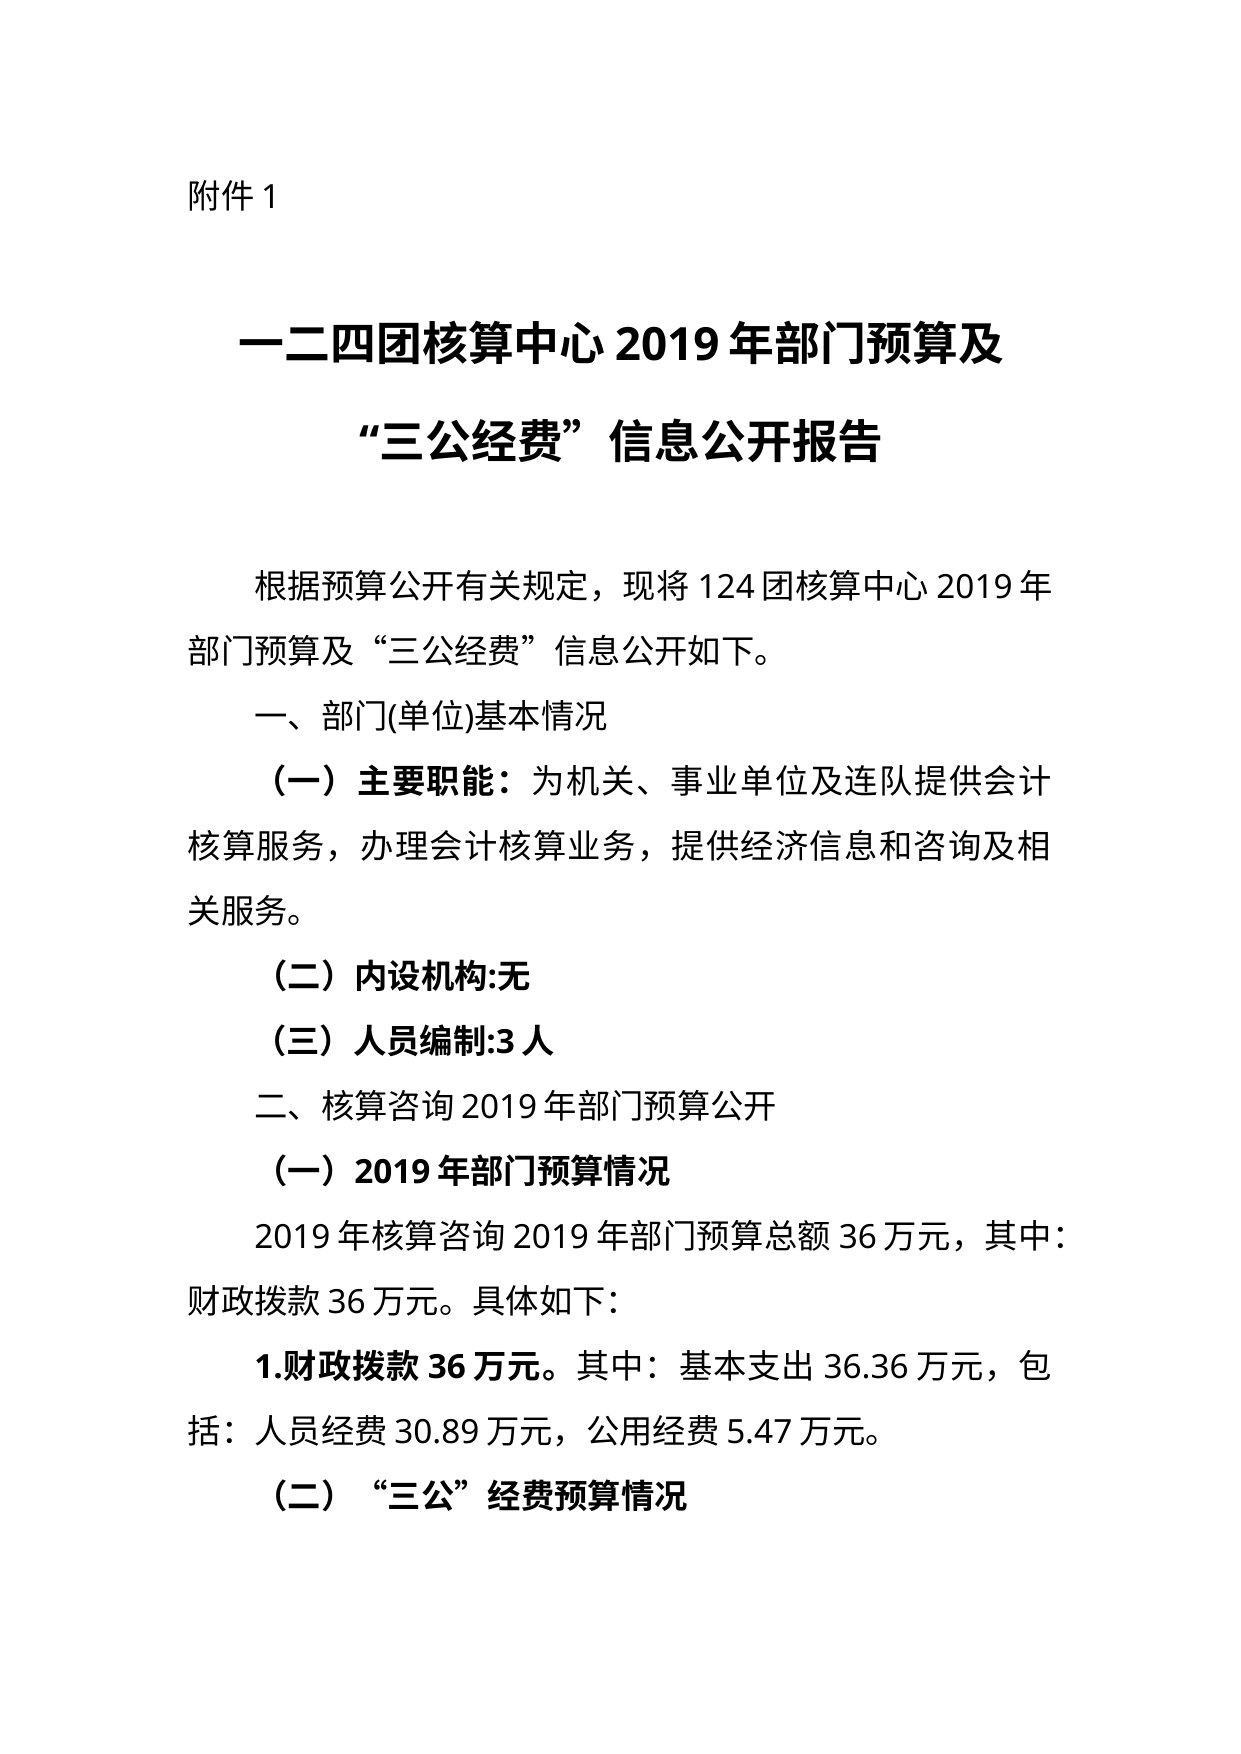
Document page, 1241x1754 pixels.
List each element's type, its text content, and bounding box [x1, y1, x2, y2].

text 根据预算公开有关规定，现将124团核算中心2019年部门预算及“三公经费”信息公开如下。 [187, 552, 1053, 682]
text （一）主要职能：为机关、事业单位及连队提供会计核算服务，办理会计核算业务，提供经济信息和咨询及相关服务。 [187, 747, 1053, 942]
text 一二四团核算中心2019年部门预算及 [187, 292, 1055, 389]
text “三公经费”信息公开报告 [187, 389, 1055, 487]
text （二）“三公”经费预算情况 [187, 1462, 1053, 1527]
text （三）人员编制:3人 [187, 1007, 1053, 1072]
text 1.财政拨款36万元。其中：基本支出36.36万元，包括：人员经费30.89万元，公用经费5.47万元。 [187, 1332, 1053, 1462]
text 附件1 [187, 162, 1053, 227]
text （一）2019年部门预算情况 [187, 1137, 1053, 1202]
text 一、部门(单位)基本情况 [187, 682, 1053, 747]
text 2019年核算咨询2019年部门预算总额36万元，其中：财政拨款36万元。具体如下： [187, 1202, 1053, 1332]
text （二）内设机构:无 [187, 942, 1053, 1007]
text 二、核算咨询2019年部门预算公开 [187, 1072, 1053, 1137]
